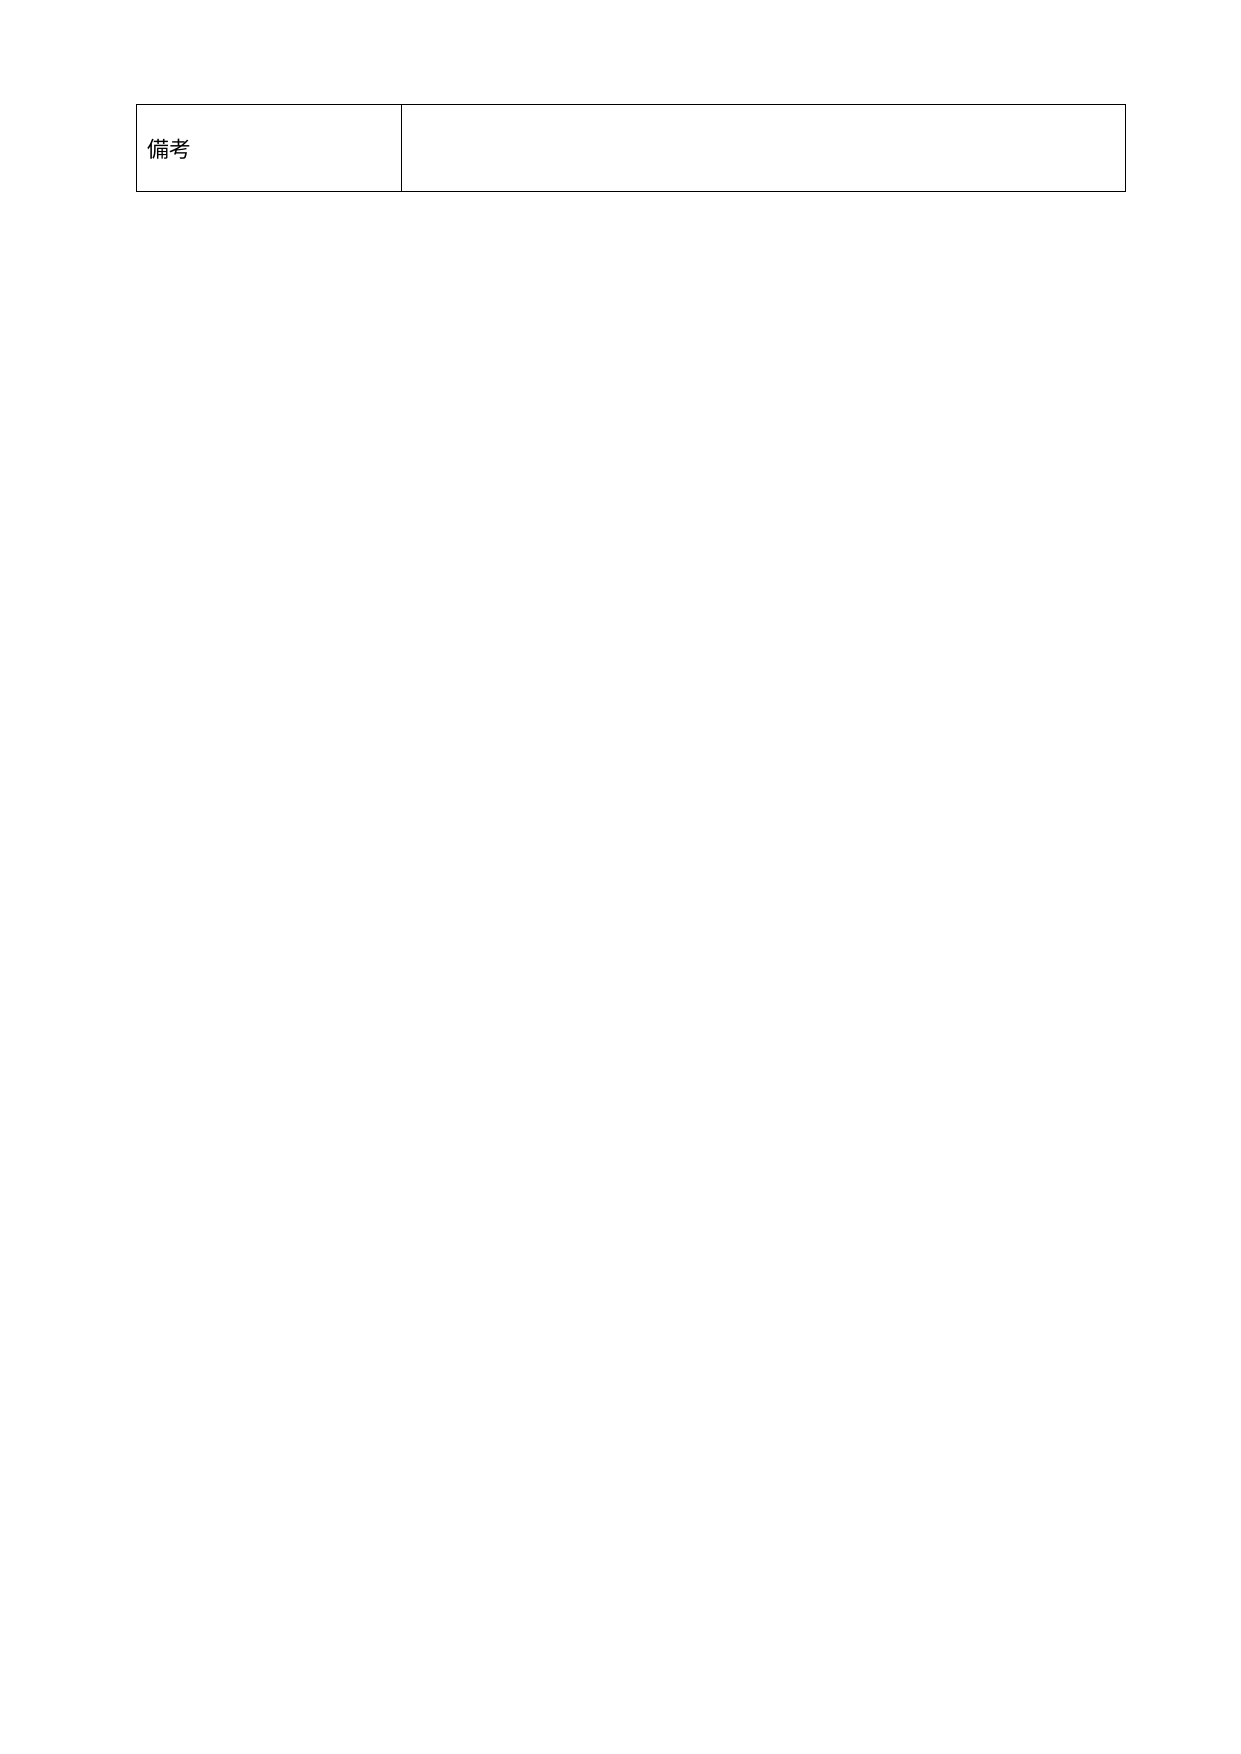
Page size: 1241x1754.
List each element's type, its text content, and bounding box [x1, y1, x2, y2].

table_cell 備考 [137, 105, 401, 191]
table_cell [402, 105, 1125, 191]
